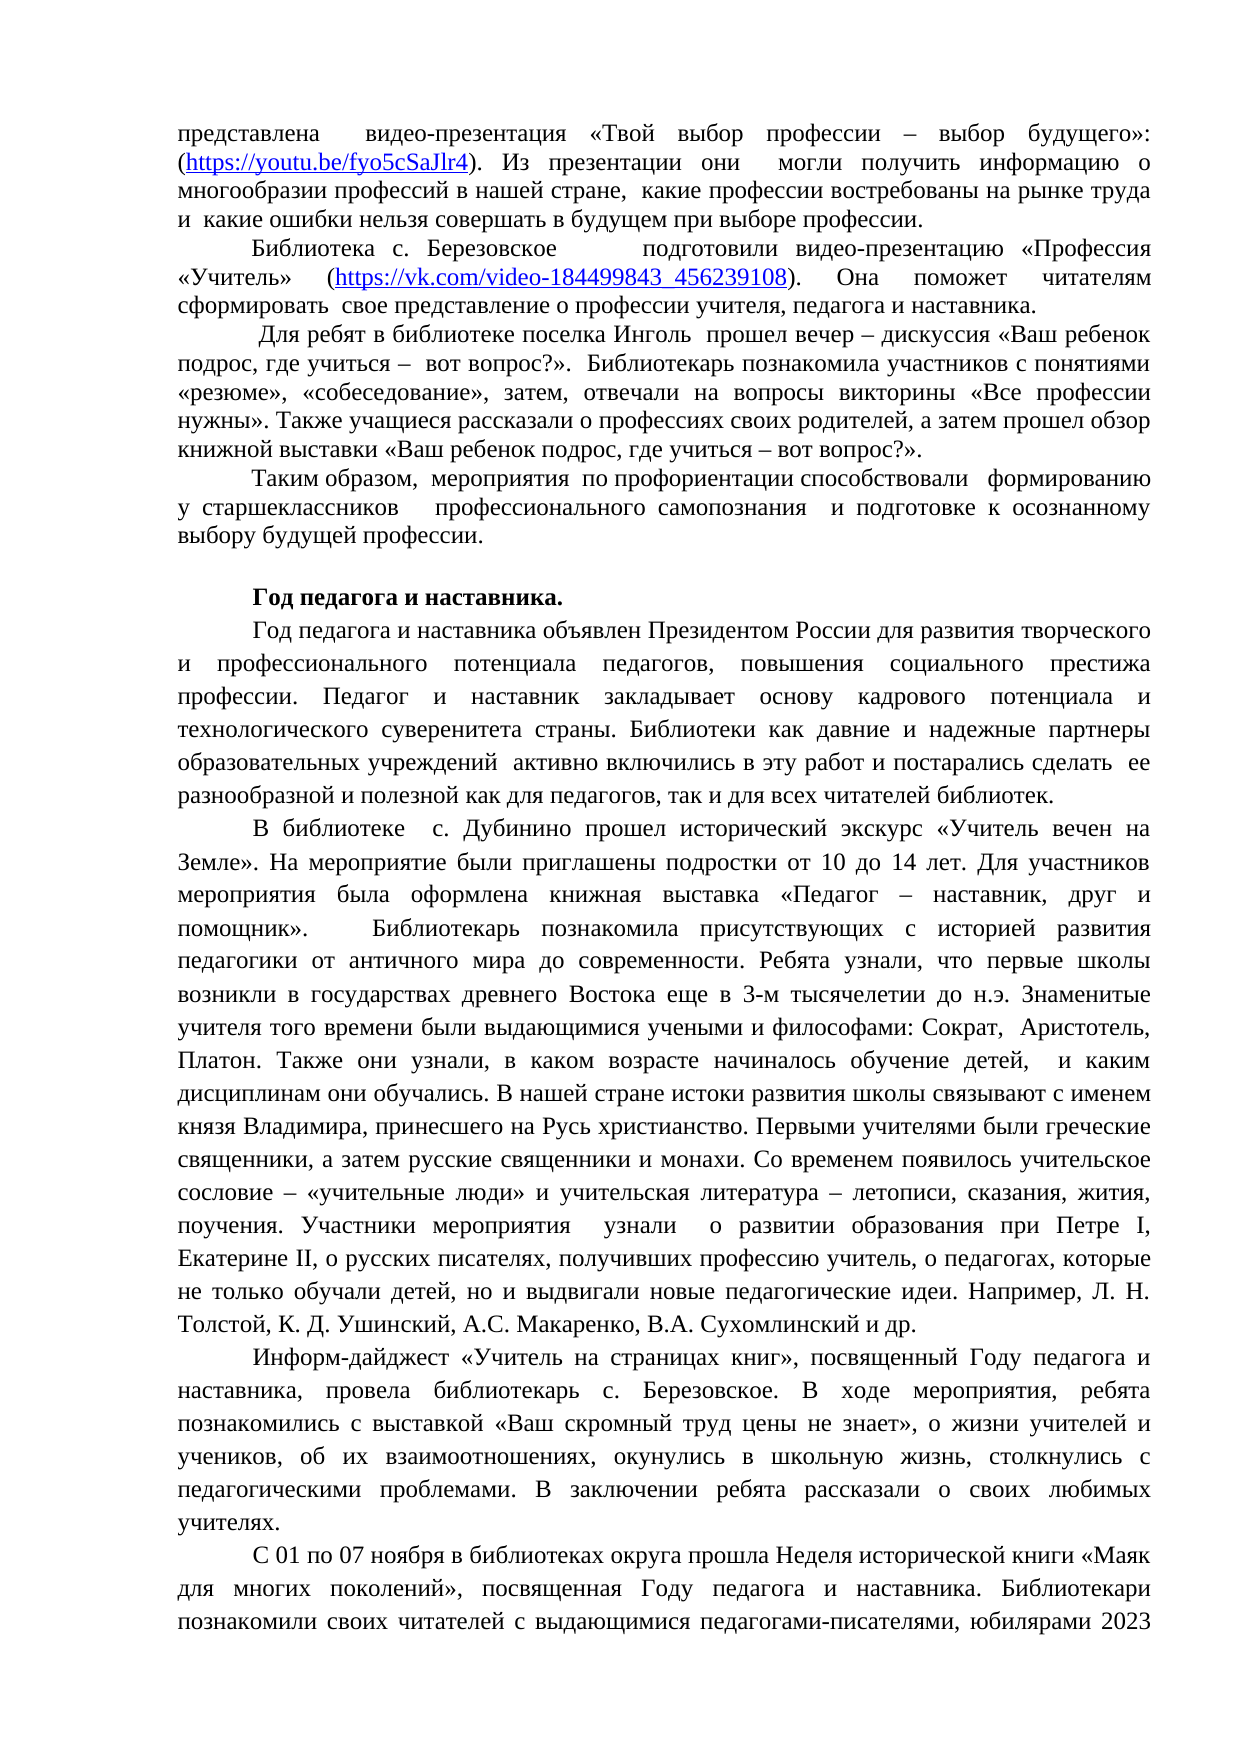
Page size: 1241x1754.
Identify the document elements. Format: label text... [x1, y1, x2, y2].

text Год педагога и наставника объявлен Президентом России для развития творческого и профессионального потенциала педагогов, повышения социального престижа профессии. Педагог и наставник закладывает основу кадрового потенциала и технологического суверенитета страны. Библиотеки как давние и надежные партнеры образовательных учреждений активно включились в эту работ и постарались сделать ее разнообразной и полезной как для педагогов, так и для всех читателей библиотек. [177, 615, 1152, 809]
text Для ребят в библиотеке поселка Инголь прошел вечер – дискуссия «Ваш ребенок подрос, где учиться – вот вопрос?». Библиотекарь познакомила участников с понятиями «резюме», «собеседование», затем, отвечали на вопросы викторины «Все профессии нужны». Также учащиеся рассказали о профессиях своих родителей, а затем прошел обзор книжной выставки «Ваш ребенок подрос, где учиться – вот вопрос?». [177, 319, 1152, 463]
text Таким образом, мероприятия по профориентации способствовали формированию у старшеклассников профессионального самопознания и подготовке к осознанному выбору будущей профессии. [177, 463, 1152, 549]
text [177, 118, 1152, 233]
text Информ-дайджест «Учитель на страницах книг», посвященный Году педагога и наставника, провела библиотекарь с. Березовское. В ходе мероприятия, ребята познакомились с выставкой «Ваш скромный труд цены не знает», о жизни учителей и учеников, об их взаимоотношениях, окунулись в школьную жизнь, столкнулись с педагогическими проблемами. В заключении ребята рассказали о своих любимых учителях. [177, 1342, 1152, 1536]
text Библиотека с. Березовское подготовили видео-презентацию «Профессия «Учитель» (https://vk.com/video-184499843_456239108). Она поможет читателям сформировать свое представление о профессии учителя, педагога и наставника. [177, 233, 1152, 319]
text В библиотеке с. Дубинино прошел исторический экскурс «Учитель вечен на Земле». На мероприятие были приглашены подростки от 10 до 14 лет. Для участников мероприятия была оформлена книжная выставка «Педагог – наставник, друг и помощник». Библиотекарь познакомила присутствующих с историей развития педагогики от античного мира до современности. Ребята узнали, что первые школы возникли в государствах древнего Востока еще в 3-м тысячелетии до н.э. Знаменитые учителя того времени были выдающимися учеными и философами: Сократ, Аристотель, Платон. Также они узнали, в каком возрасте начиналось обучение детей, и каким дисциплинам они обучались. В нашей стране истоки развития школы связывают с именем князя Владимира, принесшего на Русь христианство. Первыми учителями были греческие священники, а затем русские священники и монахи. Со временем появилось учительское сословие – «учительные люди» и учительская литература – летописи, сказания, жития, поучения. Участники мероприятия узнали о развитии образования при Петре I, Екатерине II, о русских писателях, получивших профессию учитель, о педагогах, которые не только обучали детей, но и выдвигали новые педагогические идеи. Например, Л. Н. Толстой, К. Д. Ушинский, А.С. Макаренко, В.А. Сухомлинский и др. [177, 813, 1152, 1338]
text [177, 1540, 1152, 1635]
text Год педагога и наставника. [177, 582, 1152, 611]
